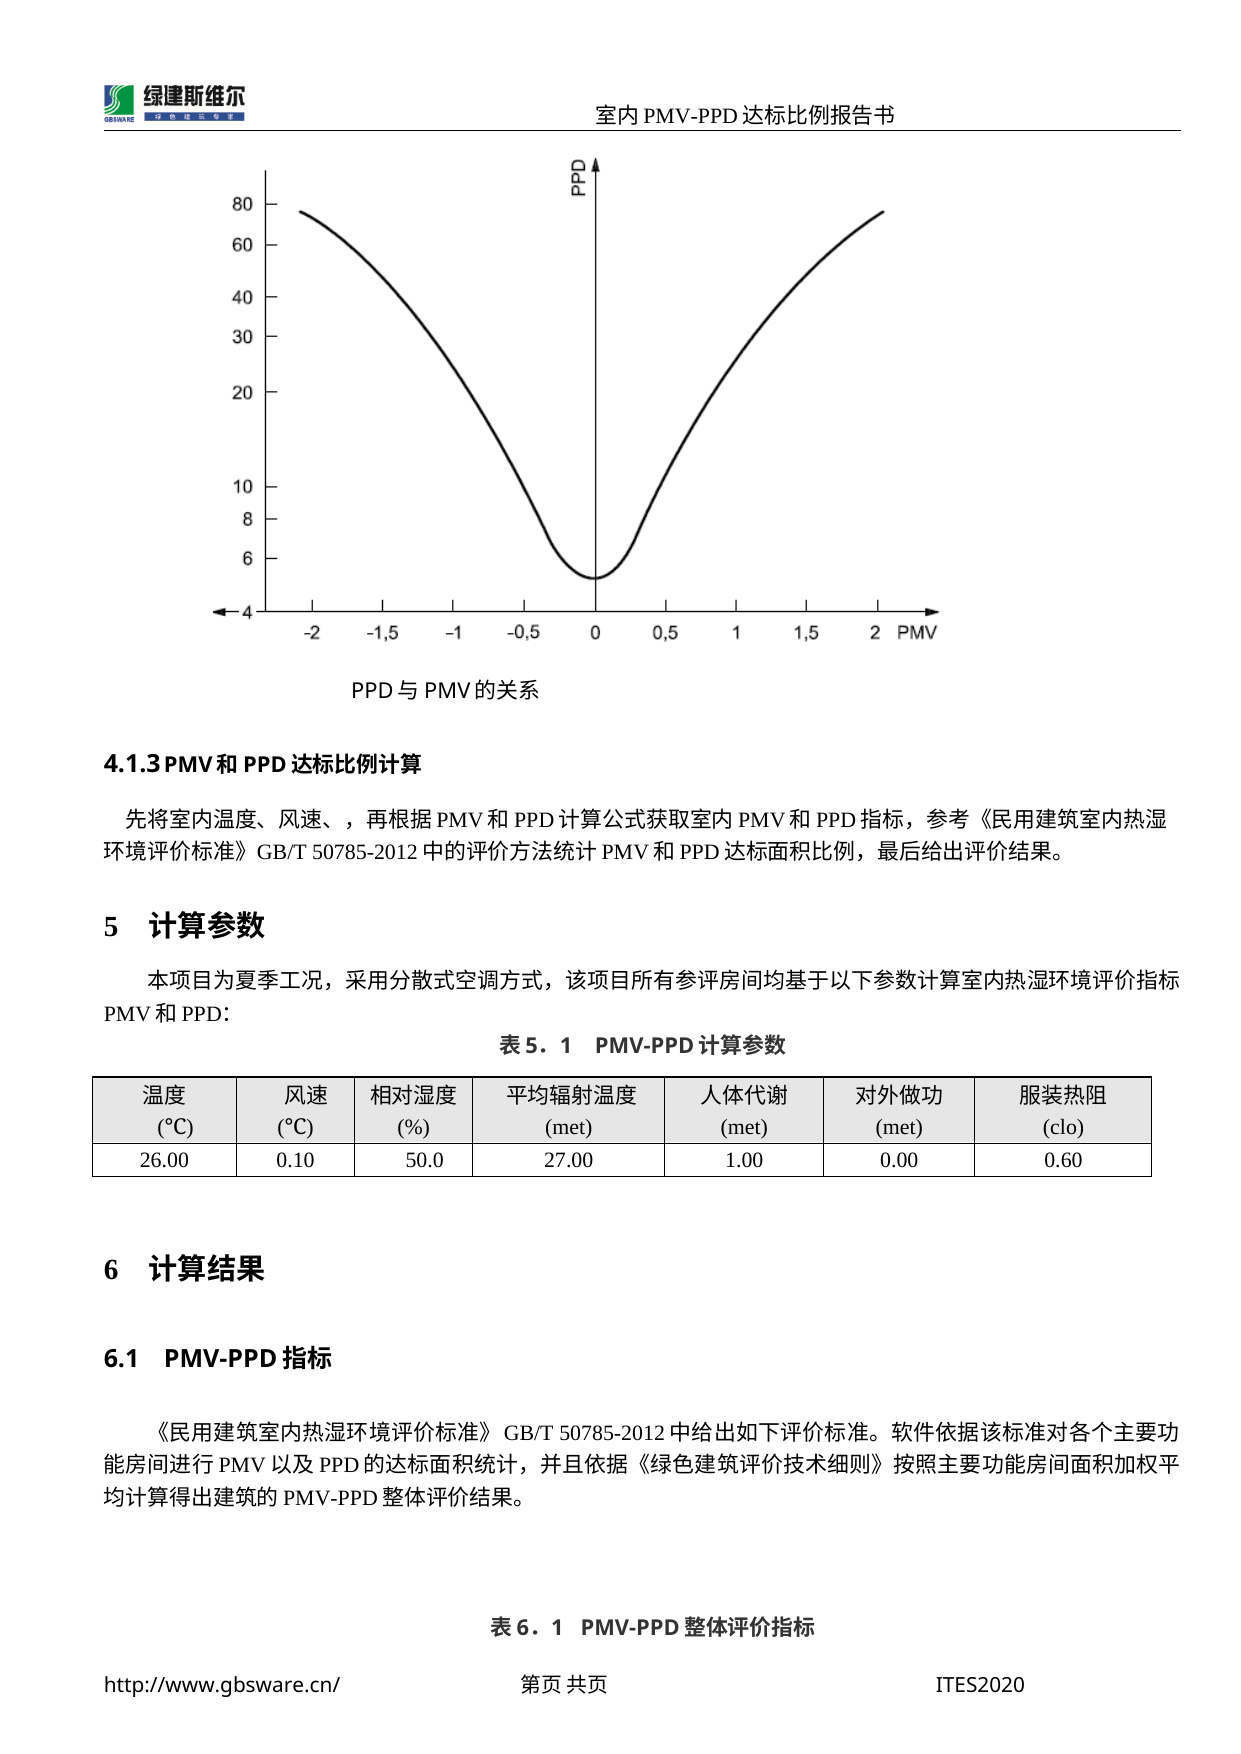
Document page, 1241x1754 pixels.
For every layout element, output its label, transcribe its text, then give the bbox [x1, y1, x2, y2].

subtitle PMV-PPD指标 [103, 1324, 1181, 1389]
table_header 相对湿度 (%) [355, 1078, 472, 1142]
text PPD与PMV的关系 [103, 673, 1181, 705]
table_cell 1.00 [665, 1144, 823, 1176]
text 《民用建筑室内热湿环境评价标准》GB/T 50785-2012中给出如下评价标准。软件依据该标准对各个主要功能房间进行PMV以及PPD的达标面积统计，并且依据《绿色建筑评价技术细则》按照主要功能房间面积加权平均计算得出建筑的PMV-PPD整体评价结果。 [103, 1414, 1181, 1512]
text 本项目为夏季工况，采用分散式空调方式，该项目所有参评房间均基于以下参数计算室内热湿环境评价指标PMV和PPD： [103, 963, 1181, 1028]
table_cell 0.00 [824, 1144, 974, 1176]
table_header 风速 (℃) [237, 1078, 354, 1142]
subtitle 计算结果 [103, 1234, 1181, 1299]
table_header 温度 (℃) [93, 1078, 236, 1142]
table_cell 26.00 [93, 1144, 236, 1176]
text 先将室内温度、风速、，再根据PMV和PPD计算公式获取室内PMV和PPD指标，参考《民用建筑室内热湿环境评价标准》GB/T 50785-2012中的评价方法统计PMV和PPD达标面积比例，最后给出评价结果。 [103, 801, 1181, 866]
table_header 人体代谢 (met) [665, 1078, 823, 1142]
text 表5．1 PMV-PPD计算参数 [103, 1028, 1181, 1060]
text 表6．1 PMV-PPD整体评价指标 [103, 1609, 1181, 1642]
table_cell 0.10 [237, 1144, 354, 1176]
table_header 服装热阻 (clo) [975, 1078, 1151, 1142]
table_header 对外做功 (met) [824, 1078, 974, 1142]
table_cell 50.0 [355, 1144, 472, 1176]
table_cell 27.00 [473, 1144, 664, 1176]
picture [103, 82, 246, 124]
subtitle 计算参数 [103, 891, 1181, 956]
subtitle PMV和PPD达标比例计算 [103, 730, 1181, 795]
table_header 平均辐射温度 (met) [473, 1078, 664, 1142]
table_cell 0.60 [975, 1144, 1151, 1176]
picture [212, 152, 944, 653]
